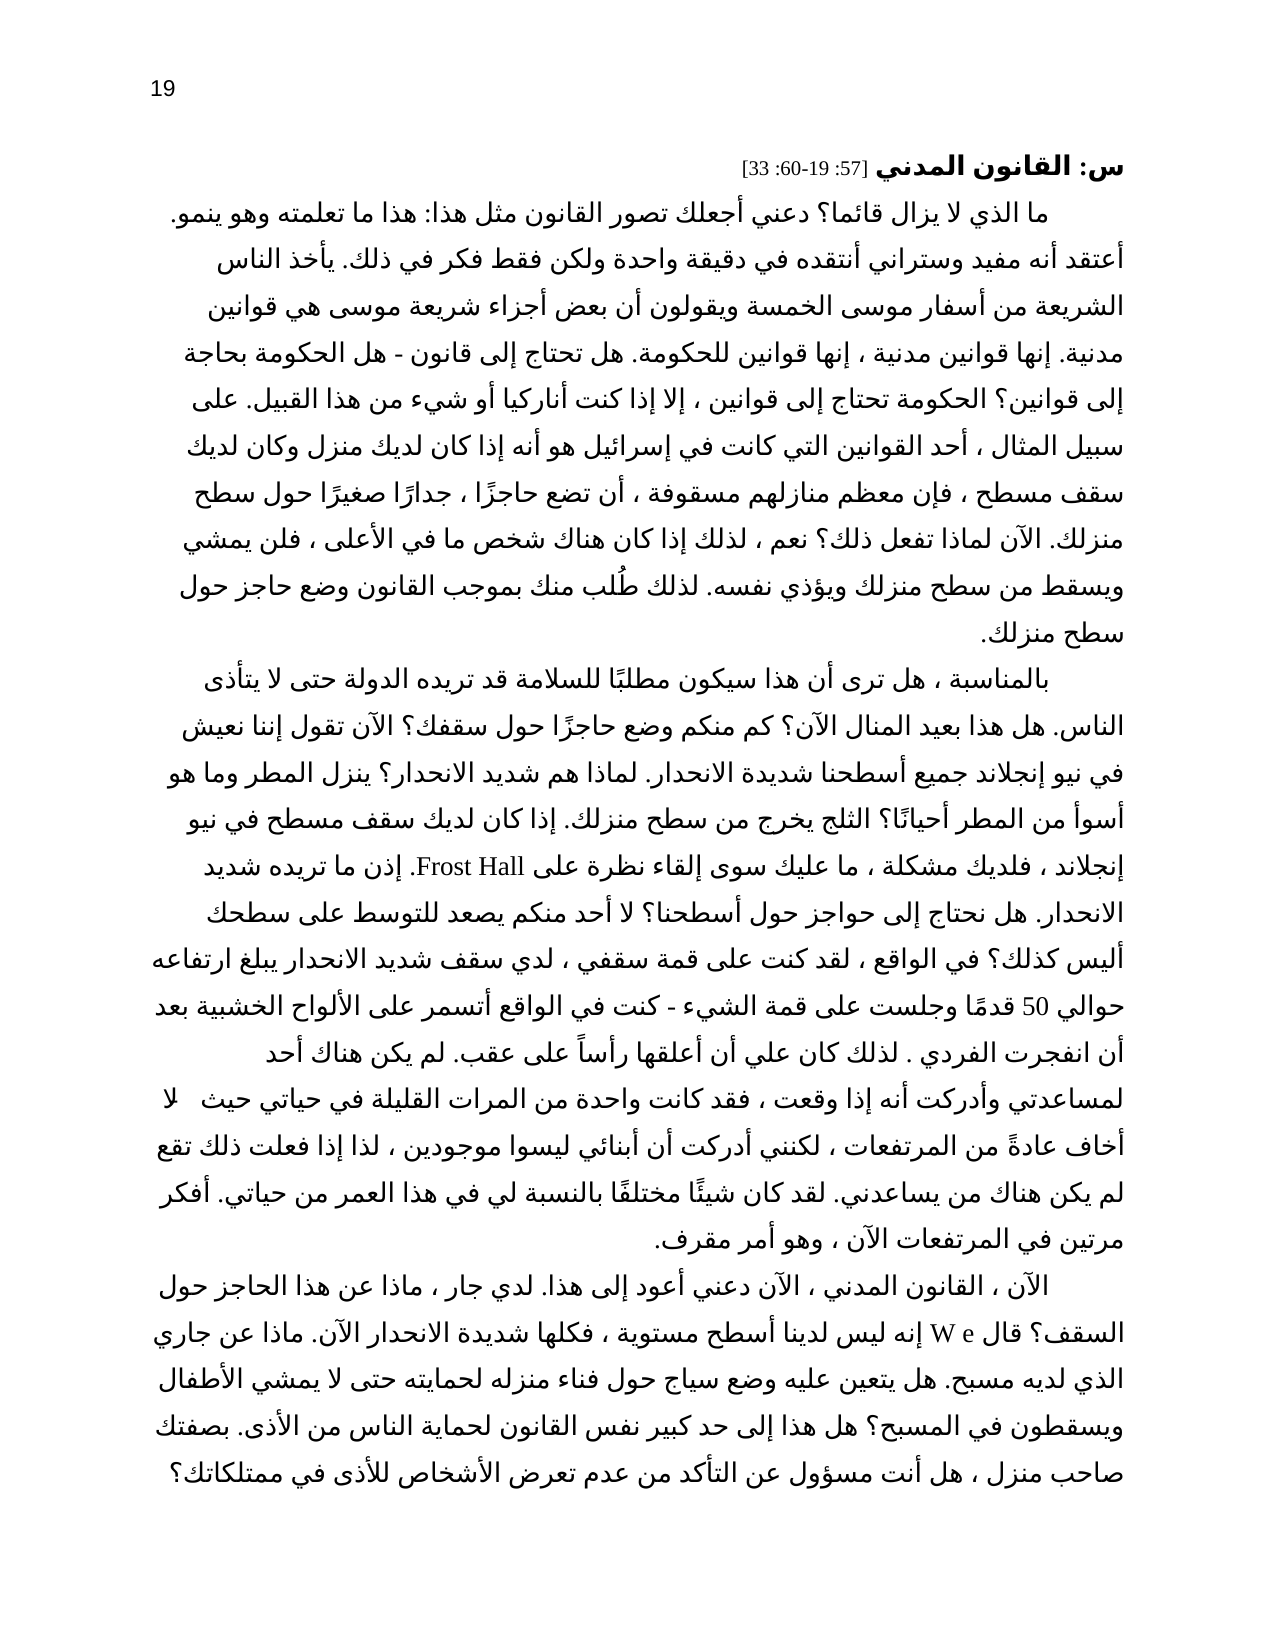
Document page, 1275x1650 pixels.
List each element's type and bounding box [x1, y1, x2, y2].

text [150, 150, 1125, 1488]
